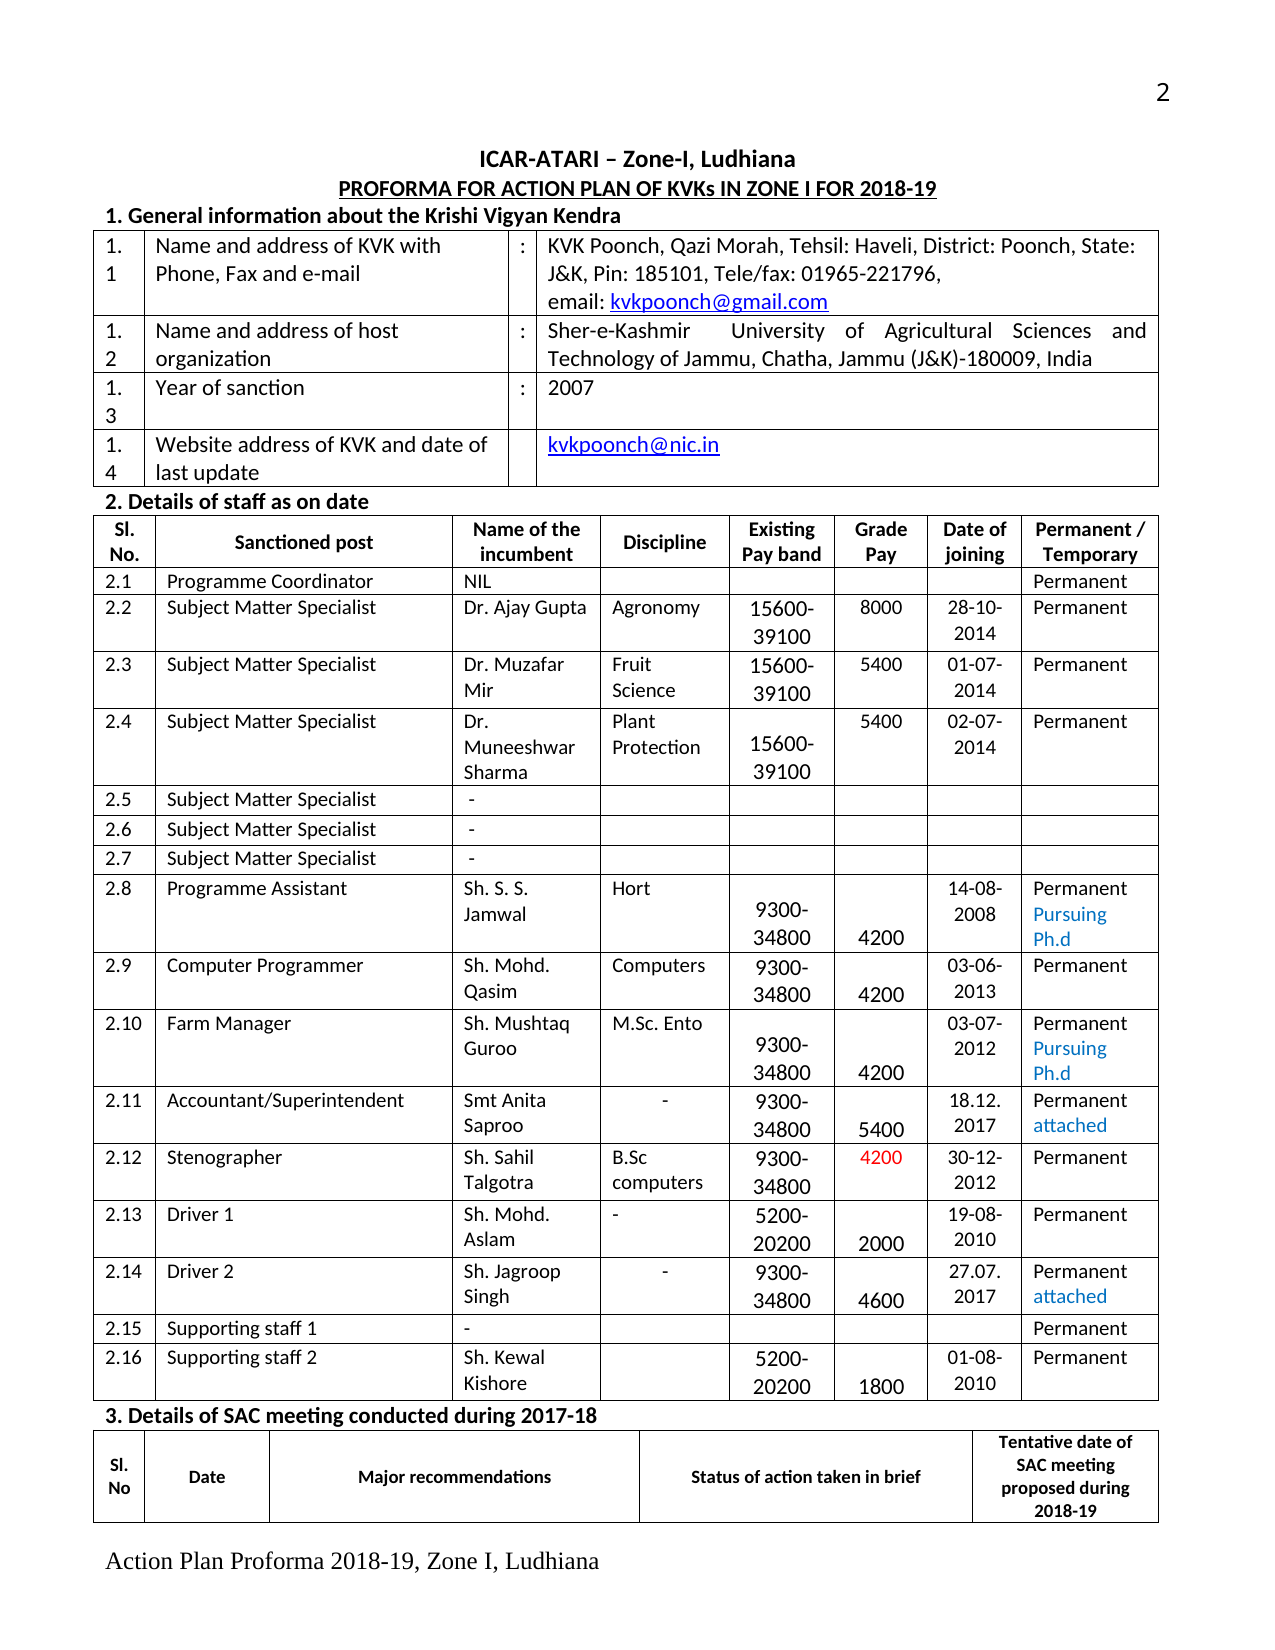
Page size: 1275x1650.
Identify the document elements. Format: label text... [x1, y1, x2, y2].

table_cell Programme Coordinator [156, 568, 452, 593]
table_cell 15600-39100 [730, 652, 834, 708]
table_cell [601, 568, 729, 593]
table_header Sanctioned post [156, 516, 452, 567]
table_cell [928, 568, 1021, 593]
table_cell Sh. Mohd. Qasim [453, 953, 600, 1009]
table_cell [835, 568, 927, 593]
table_cell 2.9 [94, 953, 155, 1009]
table_cell Supporting staff 1 [156, 1315, 452, 1343]
table_cell Sh. Sahil Talgotra [453, 1144, 600, 1200]
table_cell Subject Matter Specialist [156, 786, 452, 815]
table_cell - [453, 1315, 600, 1343]
table_header 1.1 [94, 231, 144, 315]
table_cell - [453, 816, 600, 844]
table_header : [509, 231, 536, 315]
table_cell 9300-34800 [730, 1010, 834, 1086]
table_cell 9300-34800 [730, 1258, 834, 1314]
table_cell 8000 [835, 595, 927, 651]
table_cell M.Sc. Ento [601, 1010, 729, 1086]
table_cell Driver 1 [156, 1201, 452, 1257]
table_cell Smt Anita Saproo [453, 1087, 600, 1143]
table_cell [730, 568, 834, 593]
table_cell 9300-34800 [730, 1087, 834, 1143]
table_cell 9300-34800 [730, 875, 834, 952]
table_cell 1.3 [94, 373, 144, 429]
table_cell 5400 [835, 709, 927, 785]
table_cell Subject Matter Specialist [156, 595, 452, 651]
table_cell Permanent [1022, 652, 1158, 708]
table_cell 2.14 [94, 1258, 155, 1314]
table_cell 03-06-2013 [928, 953, 1021, 1009]
table_cell 4200 [835, 953, 927, 1009]
table_cell 1.4 [94, 430, 144, 486]
table_cell 1800 [835, 1344, 927, 1400]
table_cell 4200 [835, 1010, 927, 1086]
table_cell Accountant/Superintendent [156, 1087, 452, 1143]
table_cell 2.13 [94, 1201, 155, 1257]
table_cell Programme Assistant [156, 875, 452, 952]
table_cell Subject Matter Specialist [156, 846, 452, 874]
table_cell 02-07-2014 [928, 709, 1021, 785]
table_cell Dr. Ajay Gupta [453, 595, 600, 651]
table_cell Permanent [1022, 568, 1158, 593]
table_cell [730, 816, 834, 844]
table_cell Fruit Science [601, 652, 729, 708]
table_cell 15600-39100 [730, 709, 834, 785]
table_header Permanent / Temporary [1022, 516, 1158, 567]
table_cell Permanent [1022, 709, 1158, 785]
table_cell 2.10 [94, 1010, 155, 1086]
table_header Name and address of KVK with Phone, Fax and e-mail [145, 231, 508, 315]
table_cell [601, 786, 729, 815]
table_cell - [601, 1258, 729, 1314]
table_cell Supporting staff 2 [156, 1344, 452, 1400]
table_cell kvkpoonch@nic.in [537, 430, 1158, 486]
table_cell 5400 [835, 1087, 927, 1143]
table_cell 2007 [537, 373, 1158, 429]
table_cell Name and address of host organization [145, 316, 508, 372]
table_header Status of action taken in brief [640, 1431, 972, 1522]
table_cell 01-07-2014 [928, 652, 1021, 708]
text ICAR-ATARI – Zone-I, Ludhiana [105, 143, 1170, 174]
table_cell 9300-34800 [730, 953, 834, 1009]
table_cell Permanent [1022, 953, 1158, 1009]
table_cell Sh. Jagroop Singh [453, 1258, 600, 1314]
table_cell [601, 846, 729, 874]
table_cell Dr. Muneeshwar Sharma [453, 709, 600, 785]
table_header Sl. No [94, 1431, 144, 1522]
table_cell [928, 786, 1021, 815]
table_cell 2.7 [94, 846, 155, 874]
table_cell Computer Programmer [156, 953, 452, 1009]
table_cell 28-10-2014 [928, 595, 1021, 651]
table_cell 2.4 [94, 709, 155, 785]
table_cell 4200 [835, 1144, 927, 1200]
table_cell Permanent attached [1022, 1258, 1158, 1314]
table_cell Year of sanction [145, 373, 508, 429]
table_cell Computers [601, 953, 729, 1009]
table_cell Sh. Mohd. Aslam [453, 1201, 600, 1257]
table_cell 2.12 [94, 1144, 155, 1200]
table_cell [730, 786, 834, 815]
table_cell [835, 816, 927, 844]
table_cell : [509, 373, 536, 429]
table_cell Sh. S. S. Jamwal [453, 875, 600, 952]
table_cell [730, 846, 834, 874]
table_cell 2.5 [94, 786, 155, 815]
table_cell 5200-20200 [730, 1201, 834, 1257]
table_cell Permanent Pursuing Ph.d [1022, 1010, 1158, 1086]
table_cell Permanent [1022, 1315, 1158, 1343]
table_cell Website address of KVK and date of last update [145, 430, 508, 486]
table_cell [835, 1315, 927, 1343]
table_header Sl. No. [94, 516, 155, 567]
table_header KVK Poonch, Qazi Morah, Tehsil: Haveli, District: Poonch, State: J&K, Pin: 185101, Tele/fax: 01965-221796, email: kvkpoonch@gmail.com [537, 231, 1158, 315]
table_header Date of joining [928, 516, 1021, 567]
table_cell Dr. Muzafar Mir [453, 652, 600, 708]
table_cell Stenographer [156, 1144, 452, 1200]
table_cell 5400 [835, 652, 927, 708]
table_header Existing Pay band [730, 516, 834, 567]
table_cell 4600 [835, 1258, 927, 1314]
table_cell [601, 1344, 729, 1400]
table_cell [1022, 846, 1158, 874]
table_cell [509, 430, 536, 486]
table_cell 2.2 [94, 595, 155, 651]
table_cell - [601, 1201, 729, 1257]
table_cell 15600-39100 [730, 595, 834, 651]
table_cell [1022, 786, 1158, 815]
table_cell Hort [601, 875, 729, 952]
subtitle 1. General information about the Krishi Vigyan Kendra [105, 202, 1170, 230]
table_cell [730, 1315, 834, 1343]
table_header Discipline [601, 516, 729, 567]
table_cell 19-08-2010 [928, 1201, 1021, 1257]
table_cell - [453, 786, 600, 815]
table_cell Agronomy [601, 595, 729, 651]
table_cell Sher-e-Kashmir University of Agricultural Sciences and Technology of Jammu, Chatha, Jammu (J&K)-180009, India [537, 316, 1158, 372]
table_cell 2.3 [94, 652, 155, 708]
table_cell 2.11 [94, 1087, 155, 1143]
table_cell 2.1 [94, 568, 155, 593]
table_cell 2.16 [94, 1344, 155, 1400]
table_cell [601, 816, 729, 844]
table_header Name of the incumbent [453, 516, 600, 567]
text 2. Details of staff as on date [105, 487, 1170, 515]
table_cell Permanent attached [1022, 1087, 1158, 1143]
table_cell 18.12. 2017 [928, 1087, 1021, 1143]
table_cell [1022, 816, 1158, 844]
table_cell Permanent Pursuing Ph.d [1022, 875, 1158, 952]
table_cell 1.2 [94, 316, 144, 372]
table_cell Farm Manager [156, 1010, 452, 1086]
table_cell NIL [453, 568, 600, 593]
table_cell Permanent [1022, 1344, 1158, 1400]
table_cell 2.6 [94, 816, 155, 844]
table_cell 2.15 [94, 1315, 155, 1343]
table_cell 2.8 [94, 875, 155, 952]
table_header Grade Pay [835, 516, 927, 567]
table_cell [601, 1315, 729, 1343]
table_cell 9300-34800 [730, 1144, 834, 1200]
table_cell 30-12-2012 [928, 1144, 1021, 1200]
table_cell Permanent [1022, 595, 1158, 651]
table_cell Driver 2 [156, 1258, 452, 1314]
table_cell Permanent [1022, 1144, 1158, 1200]
table_cell 14-08-2008 [928, 875, 1021, 952]
table_cell 27.07. 2017 [928, 1258, 1021, 1314]
table_header Tentative date of SAC meeting proposed during 2018-19 [973, 1431, 1158, 1522]
table_cell 03-07-2012 [928, 1010, 1021, 1086]
table_cell Plant Protection [601, 709, 729, 785]
table_cell - [601, 1087, 729, 1143]
table_cell 01-08-2010 [928, 1344, 1021, 1400]
table_header Major recommendations [270, 1431, 639, 1522]
table_cell Subject Matter Specialist [156, 652, 452, 708]
table_cell 5200-20200 [730, 1344, 834, 1400]
table_cell Permanent [1022, 1201, 1158, 1257]
table_cell 2000 [835, 1201, 927, 1257]
subtitle PROFORMA FOR ACTION PLAN OF KVKs IN ZONE I FOR 2018-19 [105, 174, 1170, 202]
table_cell Sh. Mushtaq Guroo [453, 1010, 600, 1086]
table_cell B.Sc computers [601, 1144, 729, 1200]
table_cell [835, 786, 927, 815]
table_cell [928, 846, 1021, 874]
table_cell - [453, 846, 600, 874]
table_cell [928, 816, 1021, 844]
table_cell [928, 1315, 1021, 1343]
text 3. Details of SAC meeting conducted during 2017-18 [105, 1401, 1170, 1429]
table_cell Subject Matter Specialist [156, 709, 452, 785]
table_cell [835, 846, 927, 874]
table_cell Sh. Kewal Kishore [453, 1344, 600, 1400]
table_cell : [509, 316, 536, 372]
table_cell Subject Matter Specialist [156, 816, 452, 844]
table_header Date [145, 1431, 269, 1522]
table_cell 4200 [835, 875, 927, 952]
